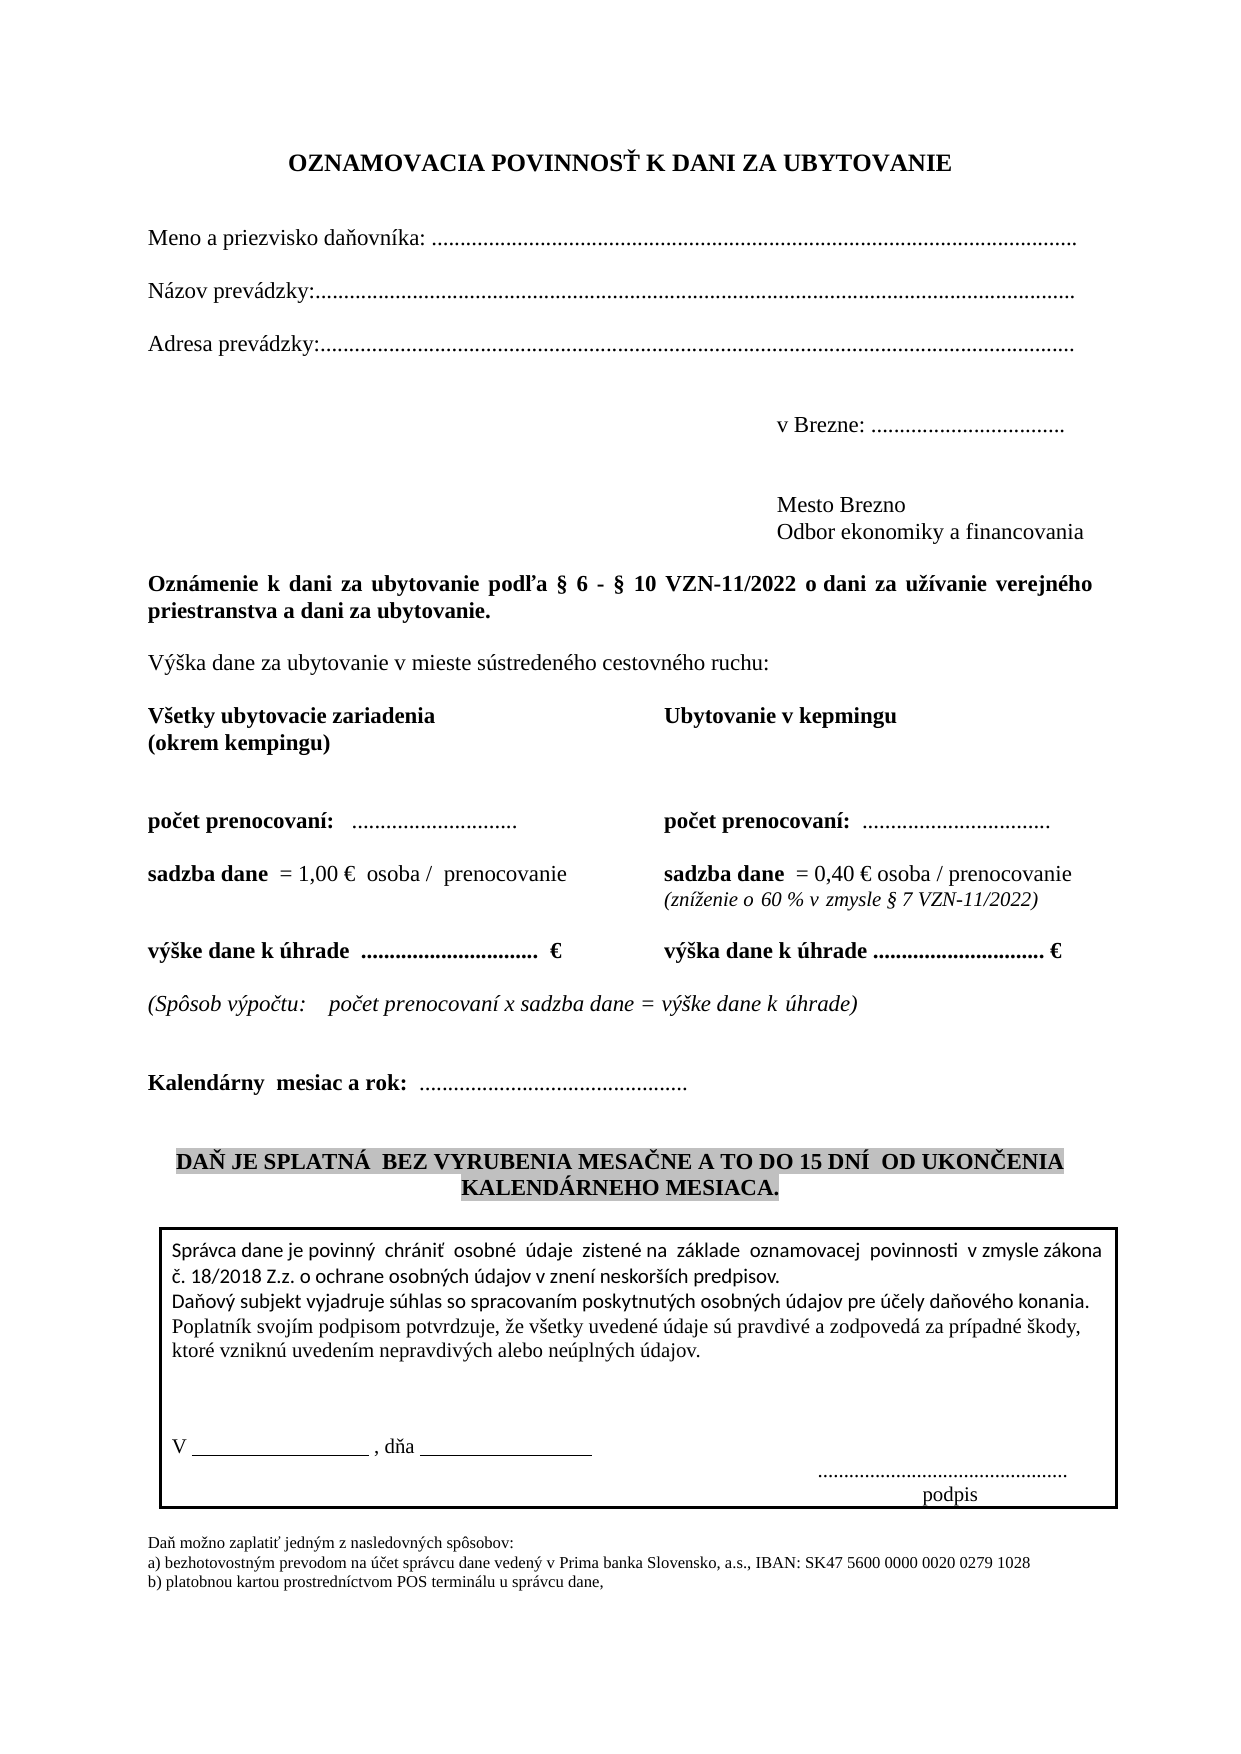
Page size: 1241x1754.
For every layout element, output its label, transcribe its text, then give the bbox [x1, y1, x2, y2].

text a) bezhotovostným prevodom na účet správcu dane vedený v Prima banka Slovensko, a.s., IBAN: SK47 5600 0000 0020 0279 1028 [148, 1552, 1093, 1572]
text Kalendárny mesiac a rok: ............................................... [148, 1069, 1093, 1095]
text Daň možno zaplatiť jedným z nasledovných spôsobov: [148, 1533, 1093, 1552]
text Odbor ekonomiky a financovania [148, 518, 1093, 544]
text Oznámenie k dani za ubytovanie podľa § 6 - § 10 VZN-11/2022 o dani za užívanie verejného priestranstva a dani za ubytovanie. [148, 570, 1093, 623]
text (okrem kempingu) [148, 728, 1093, 755]
text Mesto Brezno [148, 491, 1093, 518]
text Adresa prevádzky:.................................................................................................................................... [148, 330, 1093, 356]
text DAŇ JE SPLATNÁ BEZ VYRUBENIA MESAČNE A TO DO 15 DNÍ OD UKONČENIA KALENDÁRNEHO MESIACA. [148, 1148, 461, 1201]
text Názov prevádzky:..................................................................................................................................... [148, 277, 1093, 303]
text Výška dane za ubytovanie v mieste sústredeného cestovného ruchu: [148, 649, 1093, 676]
text (Spôsob výpočtu: počet prenocovaní x sadzba dane = výške dane k úhrade) [148, 990, 1093, 1016]
text OZNAMOVACIA POVINNOSŤ K DANI ZA UBYTOVANIE [148, 148, 1093, 176]
text počet prenocovaní: ............................. počet prenocovaní: ................................. [148, 808, 1093, 834]
text výške dane k úhrade ............................... € výška dane k úhrade .............................. € [148, 937, 1093, 963]
text DAŇ JE SPLATNÁ BEZ VYRUBENIA MESAČNE A TO DO 15 DNÍ OD UKONČENIA KALENDÁRNEHO MESIACA. [779, 1148, 1093, 1201]
text v Brezne: .................................. [148, 411, 1093, 437]
text sadzba dane = 1,00 € osoba / prenocovanie sadzba dane = 0,40 € osoba / prenocovanie [148, 860, 1093, 887]
table_header Správca dane je povinný chrániť osobné údaje zistené na základe oznamovacej povinnosti v zmysle zákona č. 18/2018 Z.z. o ochrane osobných údajov v znení neskorších predpisov. Daňový subjekt vyjadruje súhlas so spracovaním poskytnutých osobných údajov pre účely daňového konania. Poplatník svojím podpisom potvrdzuje, že všetky uvedené údaje sú pravdivé a zodpovedá za prípadné škody, ktoré vzniknú uvedením nepravdivých alebo neúplných údajov. V , dňa ................................................ podpis [162, 1230, 1115, 1506]
text Meno a priezvisko daňovníka: ................................................................................................................. [148, 224, 1093, 251]
text b) platobnou kartou prostredníctvom POS terminálu u správcu dane, [148, 1572, 1093, 1591]
text (zníženie o 60 % v zmysle § 7 VZN-11/2022) [148, 887, 1093, 911]
text Všetky ubytovacie zariadenia Ubytovanie v kepmingu [148, 702, 1093, 728]
